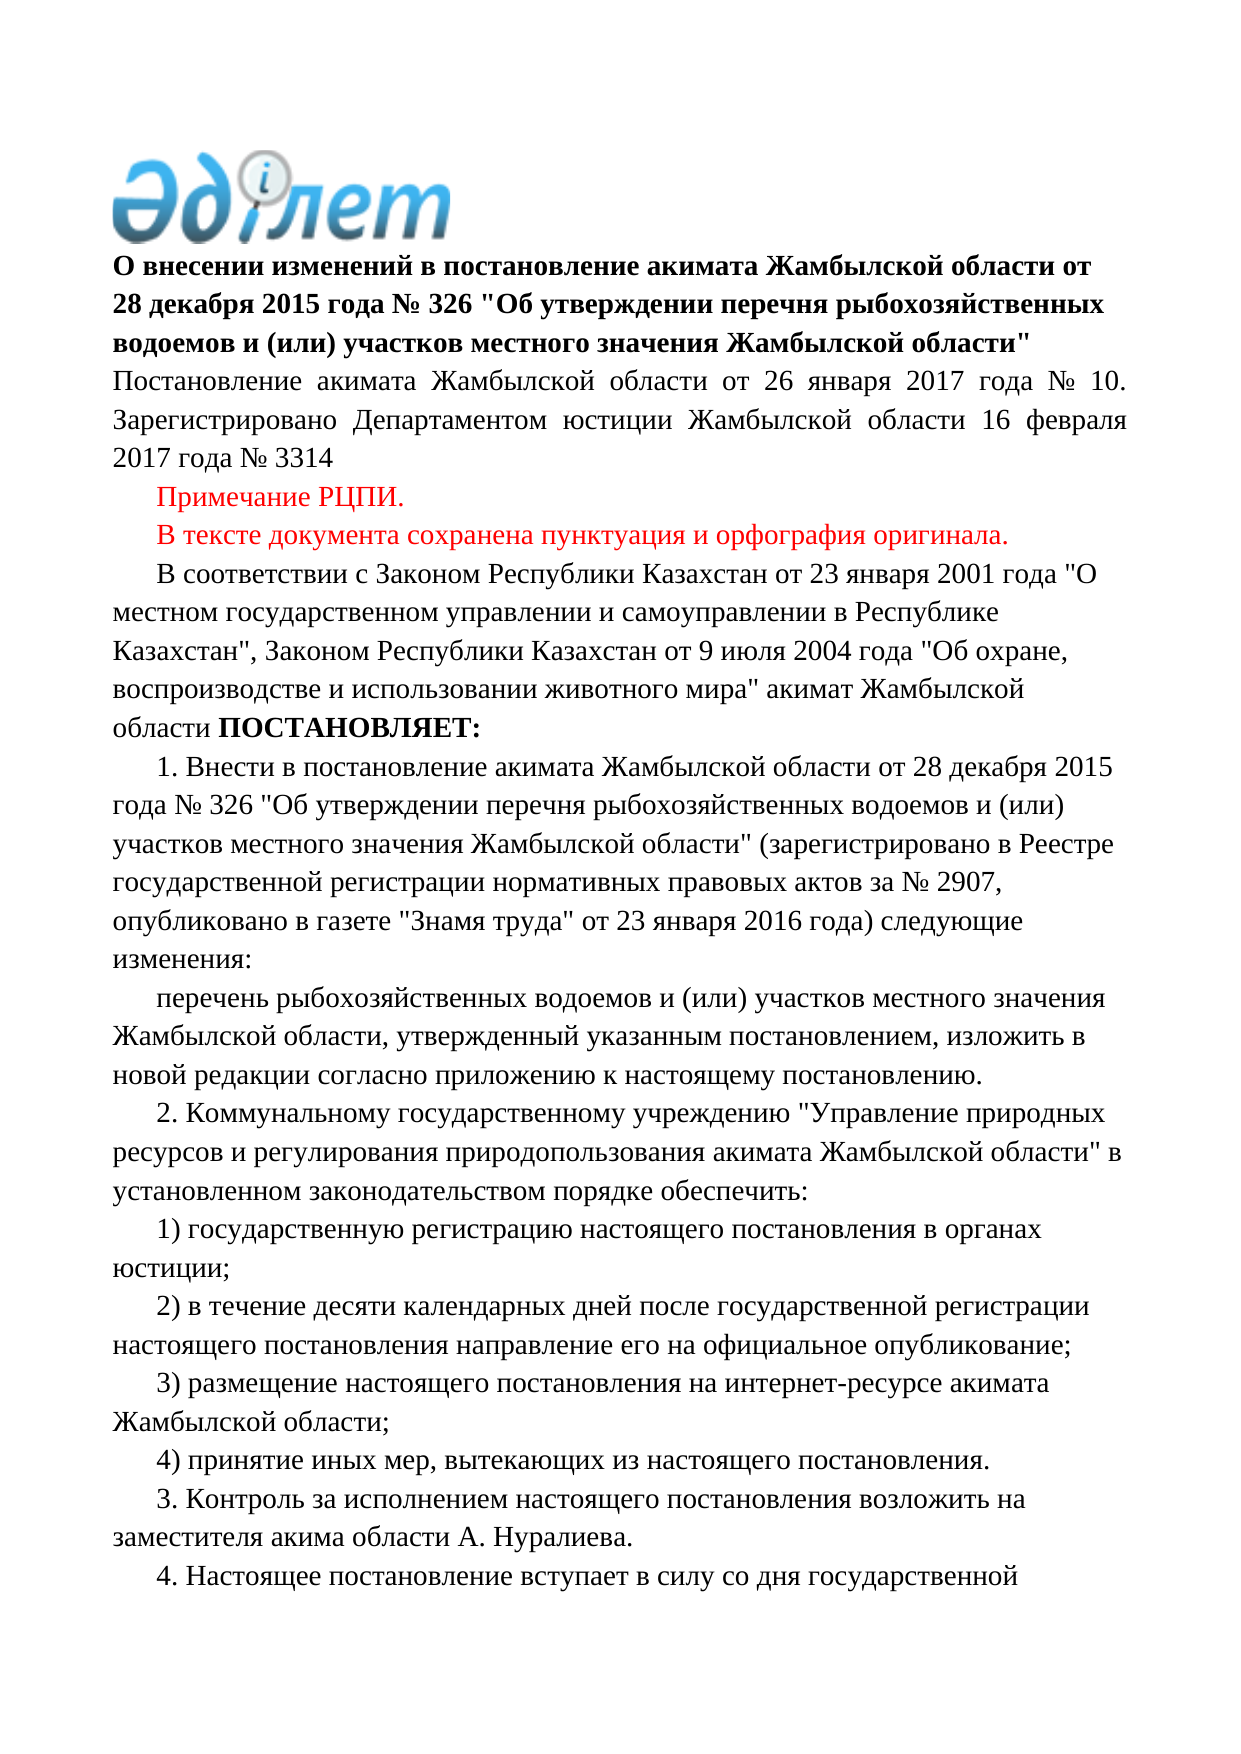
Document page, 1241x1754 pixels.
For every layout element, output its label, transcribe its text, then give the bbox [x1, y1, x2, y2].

text О внесении изменений в постановление акимата Жамбылской области от 28 декабря 2015 года № 326 "Об утверждении перечня рыбохозяйственных водоемов и (или) участков местного значения Жамбылской области" [112, 248, 1128, 358]
text Постановление акимата Жамбылской области от 26 января 2017 года № 10. Зарегистрировано Департаментом юстиции Жамбылской области 16 февраля 2017 года № 3314 [112, 363, 1128, 474]
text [112, 479, 1128, 1592]
picture [112, 150, 451, 244]
